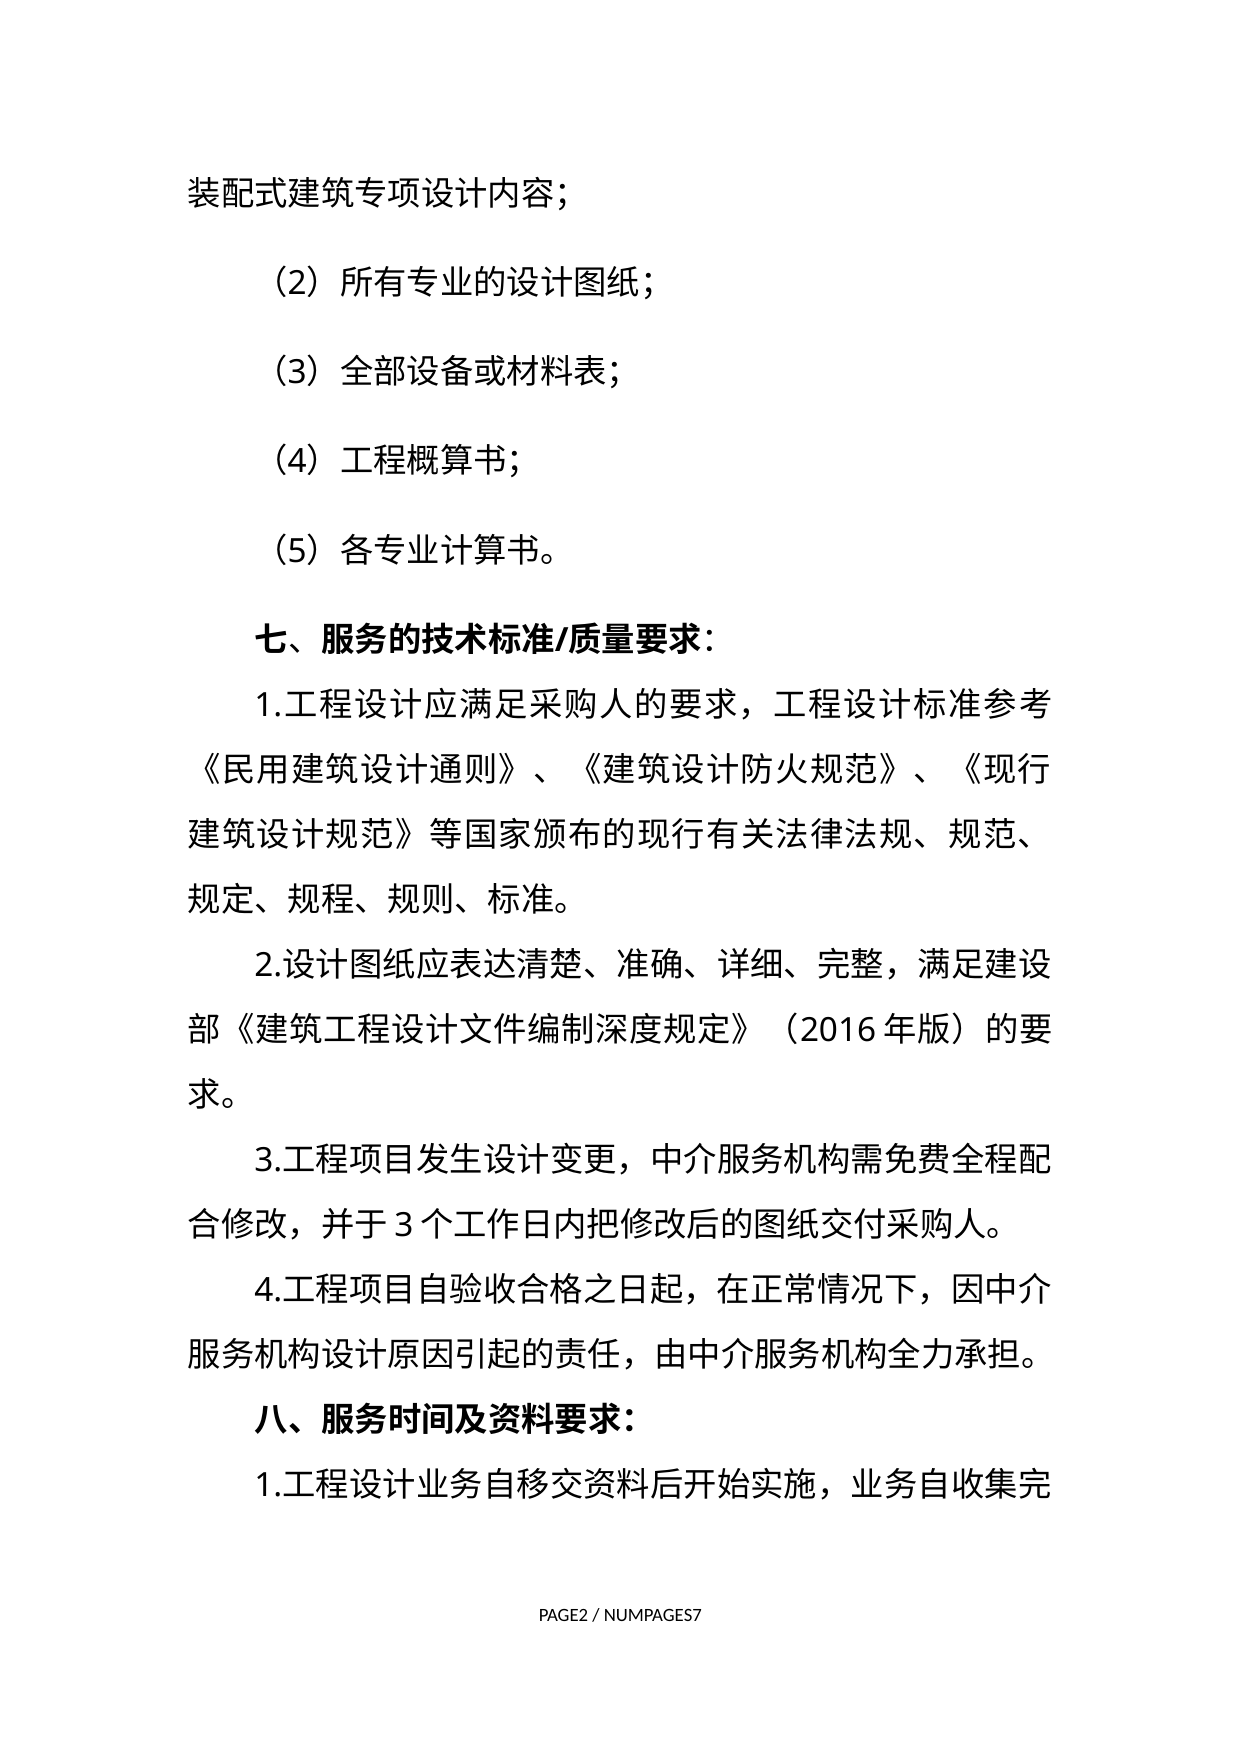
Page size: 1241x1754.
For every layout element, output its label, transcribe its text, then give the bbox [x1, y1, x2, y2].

text 八、服务时间及资料要求： [187, 1384, 1053, 1449]
text 七、服务的技术标准/质量要求： [187, 604, 1053, 669]
text 4.工程项目自验收合格之日起，在正常情况下，因中介服务机构设计原因引起的责任，由中介服务机构全力承担。 [187, 1254, 1053, 1384]
text （5）各专业计算书。 [187, 515, 1053, 580]
text （2）所有专业的设计图纸； [187, 248, 1053, 313]
text 3.工程项目发生设计变更，中介服务机构需免费全程配合修改，并于3个工作日内把修改后的图纸交付采购人。 [187, 1124, 1053, 1254]
text （3）全部设备或材料表； [187, 337, 1053, 402]
text 1.工程设计应满足采购人的要求，工程设计标准参考《民用建筑设计通则》、《建筑设计防火规范》、《现行建筑设计规范》等国家颁布的现行有关法律法规、规范、规定、规程、规则、标准。 [187, 669, 1053, 929]
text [187, 158, 1053, 223]
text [187, 1449, 1053, 1514]
text （4）工程概算书； [187, 426, 1053, 491]
text 2.设计图纸应表达清楚、准确、详细、完整，满足建设部《建筑工程设计文件编制深度规定》（2016年版）的要求。 [187, 929, 1053, 1124]
